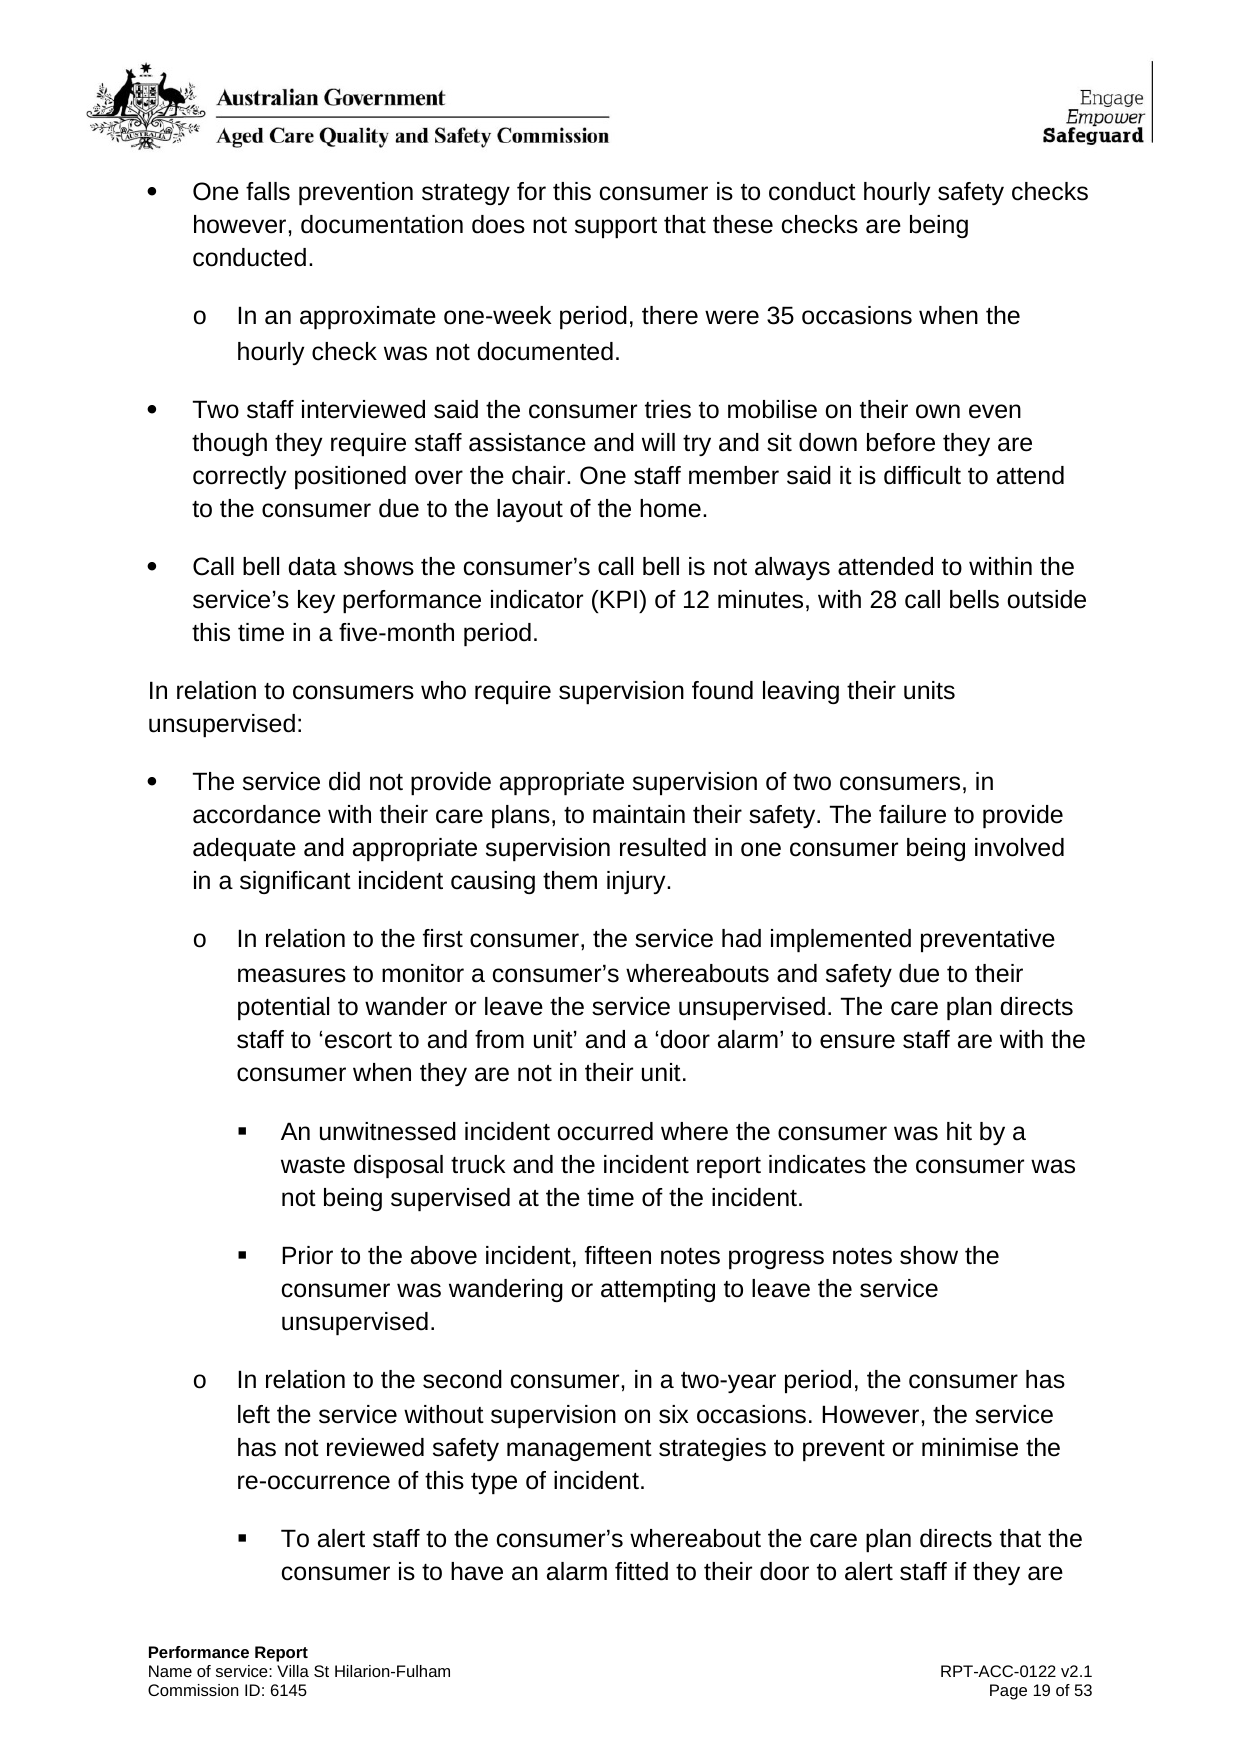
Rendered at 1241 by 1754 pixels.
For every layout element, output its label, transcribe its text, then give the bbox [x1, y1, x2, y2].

text In relation to consumers who require supervision found leaving their units unsupervised: [148, 676, 1092, 738]
list Call bell data shows the consumer’s call bell is not always attended to within the service’s key performance indicator (KPI) of 12 minutes, with 28 call bells outside this time in a five-month period. [148, 552, 1092, 647]
list The service did not provide appropriate supervision of two consumers, in accordance with their care plans, to maintain their safety. The failure to provide adequate and appropriate supervision resulted in one consumer being involved in a significant incident causing them injury. [148, 767, 1092, 895]
list In relation to the second consumer, in a two-year period, the consumer has left the service without supervision on six occasions. However, the service has not reviewed safety management strategies to prevent or minimise the re-occurrence of this type of incident. [192, 1365, 1092, 1495]
list Prior to the above incident, fifteen notes progress notes show the consumer was wandering or attempting to leave the service unsupervised. [236, 1241, 1092, 1336]
list In an approximate one-week period, there were 35 occasions when the hourly check was not documented. [192, 301, 1092, 365]
picture [0, 1, 1241, 171]
list Two staff interviewed said the consumer tries to mobilise on their own even though they require staff assistance and will try and sit down before they are correctly positioned over the chair. One staff member said it is difficult to attend to the consumer due to the layout of the home. [148, 394, 1092, 522]
list An unwitnessed incident occurred where the consumer was hit by a waste disposal truck and the incident report indicates the consumer was not being supervised at the time of the incident. [236, 1116, 1092, 1211]
list In relation to the first consumer, the service had implemented preventative measures to monitor a consumer’s whereabouts and safety due to their potential to wander or leave the service unsupervised. The care plan directs staff to ‘escort to and from unit’ and a ‘door alarm’ to ensure staff are with the consumer when they are not in their unit. [192, 924, 1092, 1087]
list One falls prevention strategy for this consumer is to conduct hourly safety checks however, documentation does not support that these checks are being conducted. [148, 177, 1092, 272]
